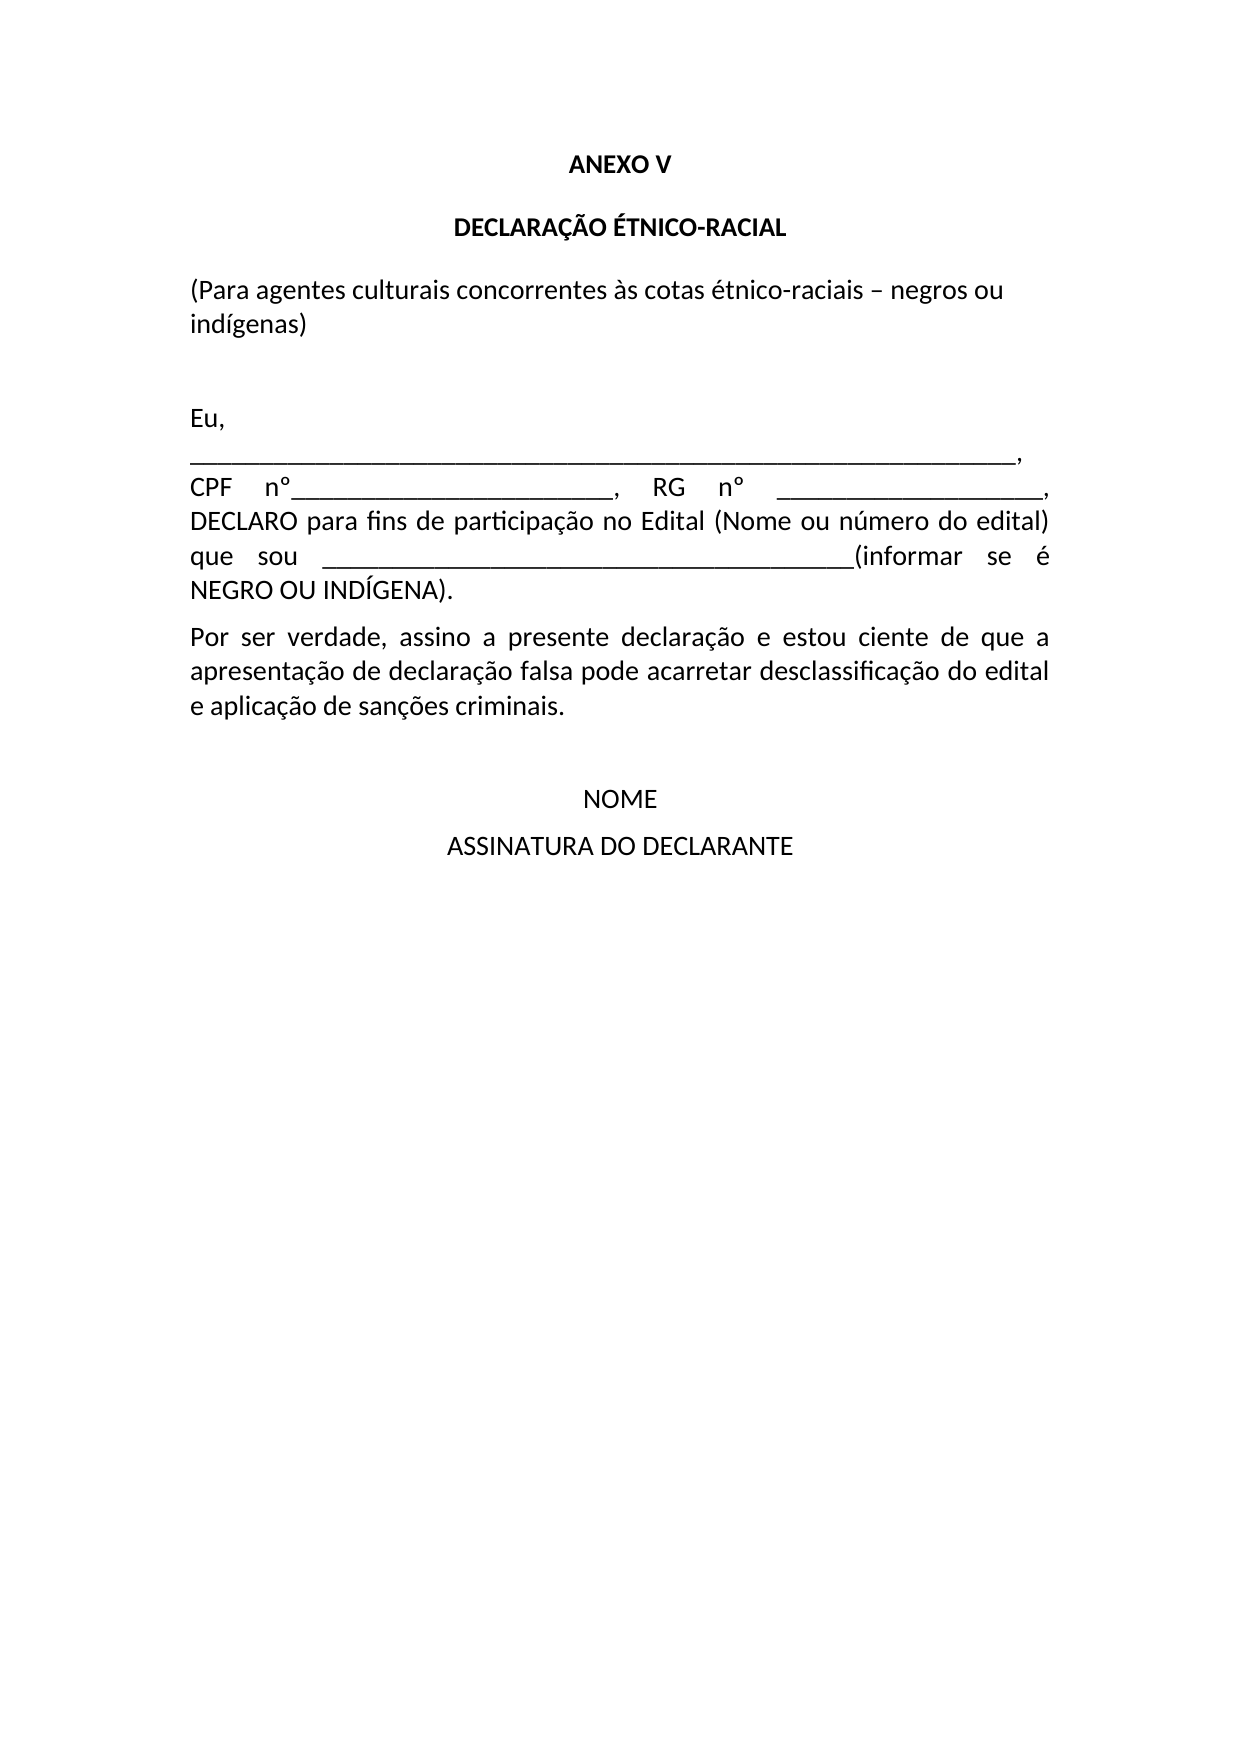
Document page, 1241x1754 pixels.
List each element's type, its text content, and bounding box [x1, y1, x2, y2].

text Eu, ___________________________________________________________, CPF nº_______________________, RG nº ___________________, DECLARO para fins de participação no Edital (Nome ou número do edital) que sou ______________________________________(informar se é NEGRO OU INDÍGENA). [190, 400, 1051, 606]
text DECLARAÇÃO ÉTNICO-RACIAL [177, 210, 1063, 243]
text ANEXO V [177, 148, 1063, 181]
text NOME [190, 781, 1051, 816]
text Por ser verdade, assino a presente declaração e estou ciente de que a apresentação de declaração falsa pode acarretar desclassificação do edital e aplicação de sanções criminais. [190, 619, 1051, 722]
text ASSINATURA DO DECLARANTE [190, 828, 1051, 863]
text (Para agentes culturais concorrentes às cotas étnico-raciais – negros ou indígenas) [190, 272, 1051, 341]
